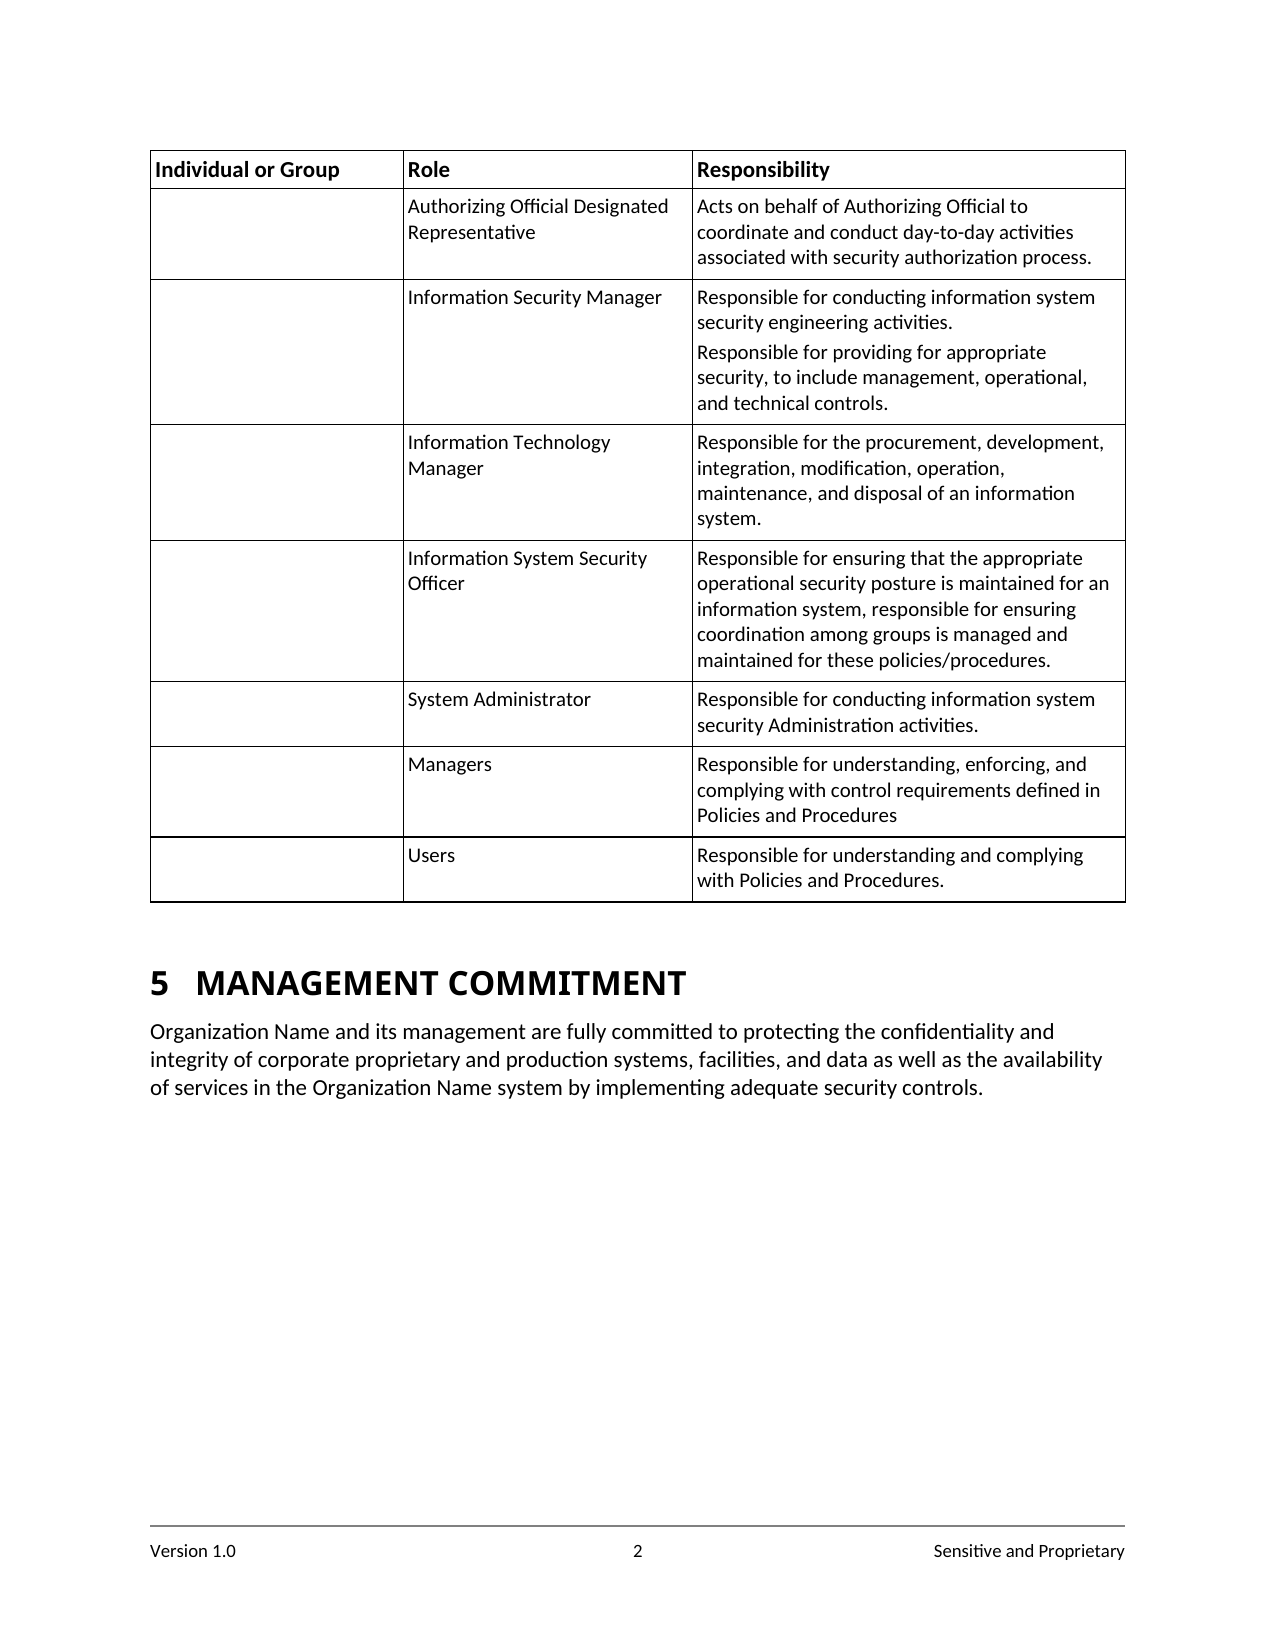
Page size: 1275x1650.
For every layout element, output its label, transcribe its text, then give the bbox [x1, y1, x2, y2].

table_cell [151, 682, 403, 746]
table_cell [151, 838, 403, 901]
table_cell Responsible for conducting information system security engineering activities. Responsible for providing for appropriate security, to include management, operational, and technical controls. [693, 280, 1125, 424]
table_cell Responsible for conducting information system security Administration activities. [693, 682, 1125, 746]
table_cell [151, 747, 403, 836]
table_cell Information Security Manager [404, 280, 692, 424]
table_cell [151, 541, 403, 681]
table_cell Managers [404, 747, 692, 836]
table_cell [151, 425, 403, 540]
table_cell [151, 189, 403, 278]
table_cell Users [404, 838, 692, 901]
table_header Responsibility [693, 151, 1125, 188]
subtitle Management Commitment [150, 959, 1125, 1005]
table_cell Acts on behalf of Authorizing Official to coordinate and conduct day-to-day activities associated with security authorization process. [693, 189, 1125, 278]
table_header Individual or Group [151, 151, 403, 188]
table_cell Responsible for ensuring that the appropriate operational security posture is maintained for an information system, responsible for ensuring coordination among groups is managed and maintained for these policies/procedures. [693, 541, 1125, 681]
table_cell [151, 280, 403, 424]
table_cell Responsible for the procurement, development, integration, modification, operation, maintenance, and disposal of an information system. [693, 425, 1125, 540]
table_cell Responsible for understanding and complying with Policies and Procedures. [693, 838, 1125, 901]
table_header Role [404, 151, 692, 188]
table_cell Information Technology Manager [404, 425, 692, 540]
table_cell Responsible for understanding, enforcing, and complying with control requirements defined in Policies and Procedures [693, 747, 1125, 836]
table_cell Information System Security Officer [404, 541, 692, 681]
table_cell Authorizing Official Designated Representative [404, 189, 692, 278]
table_cell System Administrator [404, 682, 692, 746]
